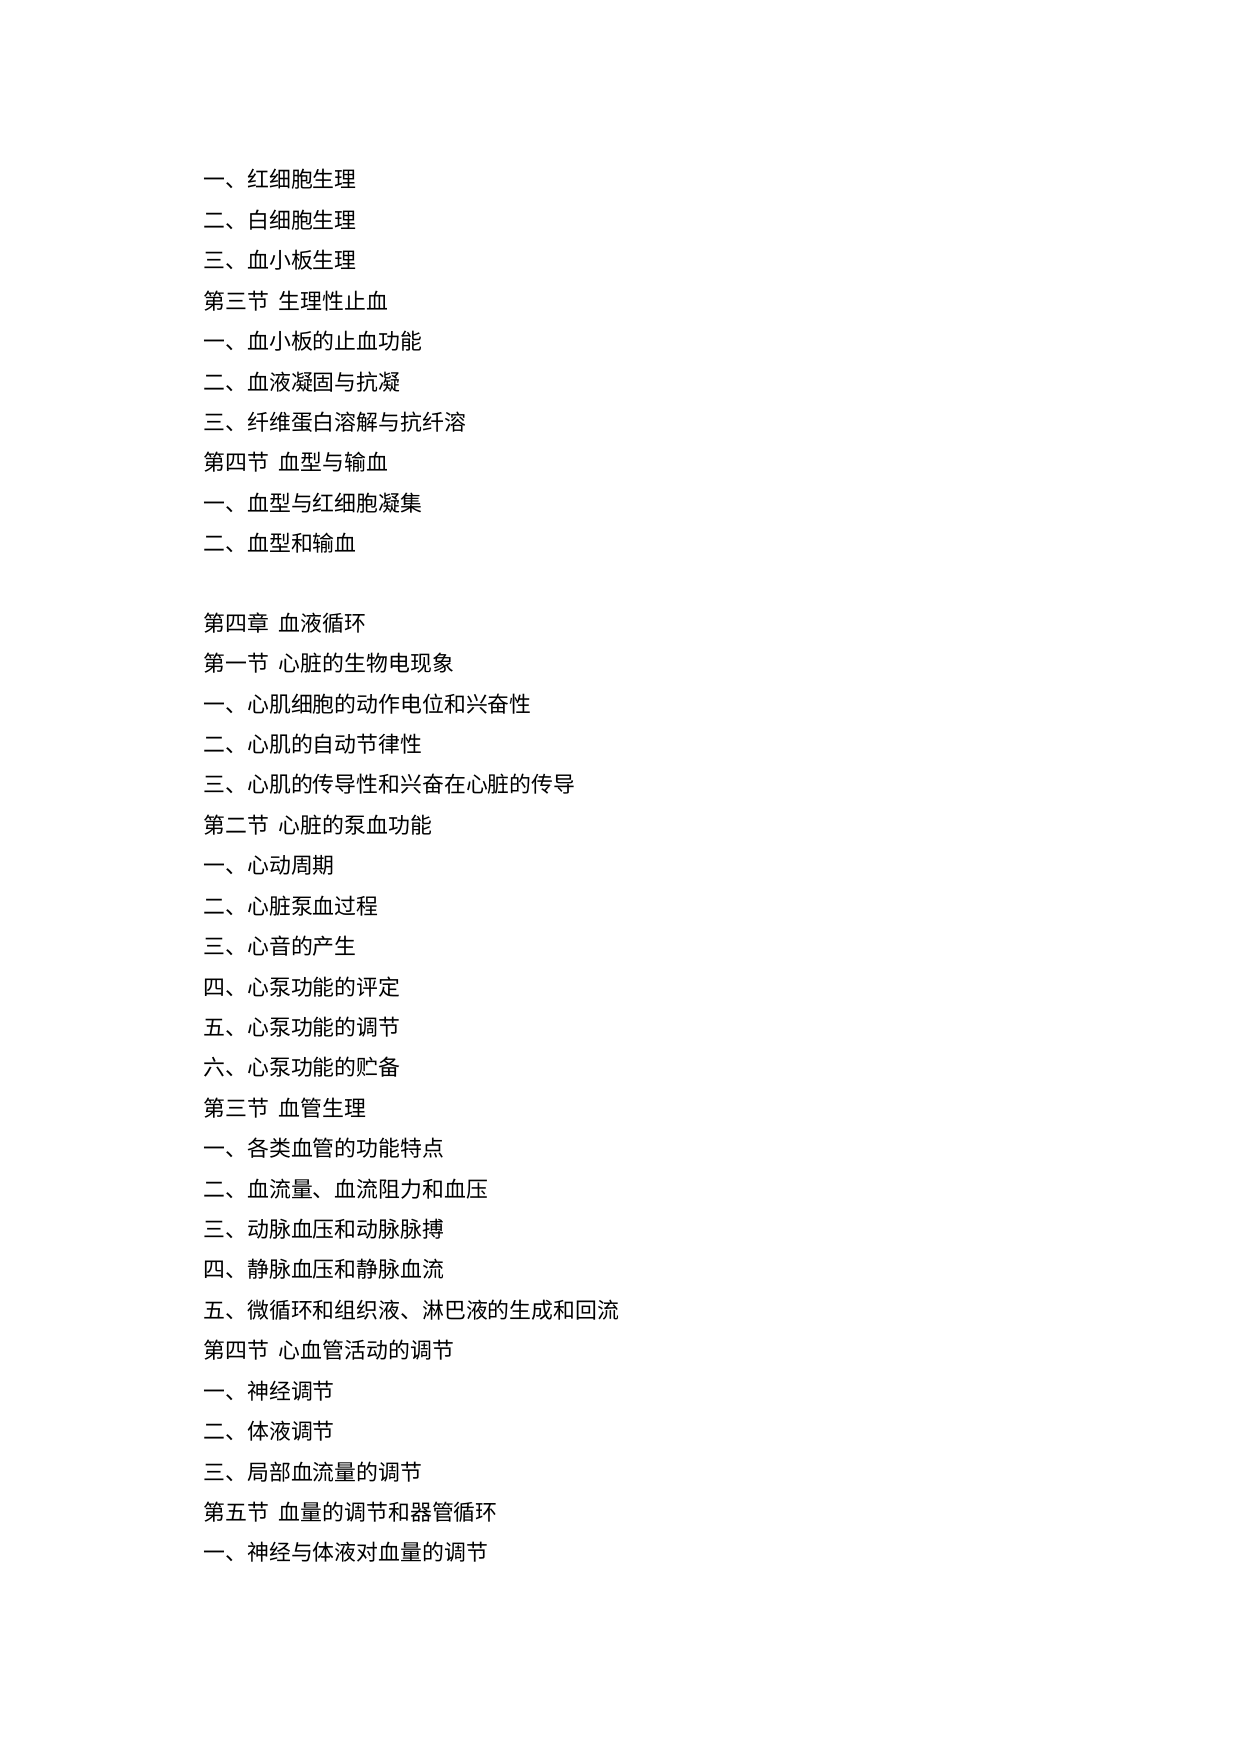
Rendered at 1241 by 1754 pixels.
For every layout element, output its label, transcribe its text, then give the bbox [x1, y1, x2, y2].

text 三、血小板生理 [159, 243, 1110, 275]
text 一、红细胞生理 [159, 162, 1110, 194]
text 五、微循环和组织液、淋巴液的生成和回流 [159, 1292, 1110, 1325]
text 一、血小板的止血功能 [159, 324, 1110, 356]
text 第四节 心血管活动的调节 [159, 1333, 1110, 1365]
text 一、心肌细胞的动作电位和兴奋性 [159, 686, 1110, 719]
text 三、心肌的传导性和兴奋在心脏的传导 [159, 767, 1110, 799]
text 一、血型与红细胞凝集 [159, 485, 1110, 518]
text 二、白细胞生理 [159, 202, 1110, 235]
text 四、静脉血压和静脉血流 [159, 1252, 1110, 1284]
text 第一节 心脏的生物电现象 [159, 646, 1110, 678]
text 三、局部血流量的调节 [159, 1454, 1110, 1487]
text 一、神经调节 [159, 1373, 1110, 1406]
text 第四节 血型与输血 [159, 445, 1110, 477]
text 一、各类血管的功能特点 [159, 1131, 1110, 1163]
text 第三节 生理性止血 [159, 283, 1110, 316]
text 三、心音的产生 [159, 929, 1110, 961]
text 一、神经与体液对血量的调节 [159, 1535, 1110, 1567]
text 二、血型和输血 [159, 526, 1110, 558]
text 二、体液调节 [159, 1414, 1110, 1446]
text 一、心动周期 [159, 848, 1110, 880]
text 二、血液凝固与抗凝 [159, 364, 1110, 397]
text 第三节 血管生理 [159, 1090, 1110, 1123]
text 四、心泵功能的评定 [159, 969, 1110, 1002]
text 五、心泵功能的调节 [159, 1009, 1110, 1042]
text 六、心泵功能的贮备 [159, 1050, 1110, 1082]
text 二、血流量、血流阻力和血压 [159, 1171, 1110, 1204]
text 三、动脉血压和动脉脉搏 [159, 1212, 1110, 1244]
text 第四章 血液循环 [159, 605, 1110, 638]
text 第五节 血量的调节和器管循环 [159, 1494, 1110, 1527]
text 三、纤维蛋白溶解与抗纤溶 [159, 404, 1110, 437]
text 二、心脏泵血过程 [159, 888, 1110, 921]
text 二、心肌的自动节律性 [159, 727, 1110, 759]
text 第二节 心脏的泵血功能 [159, 807, 1110, 840]
